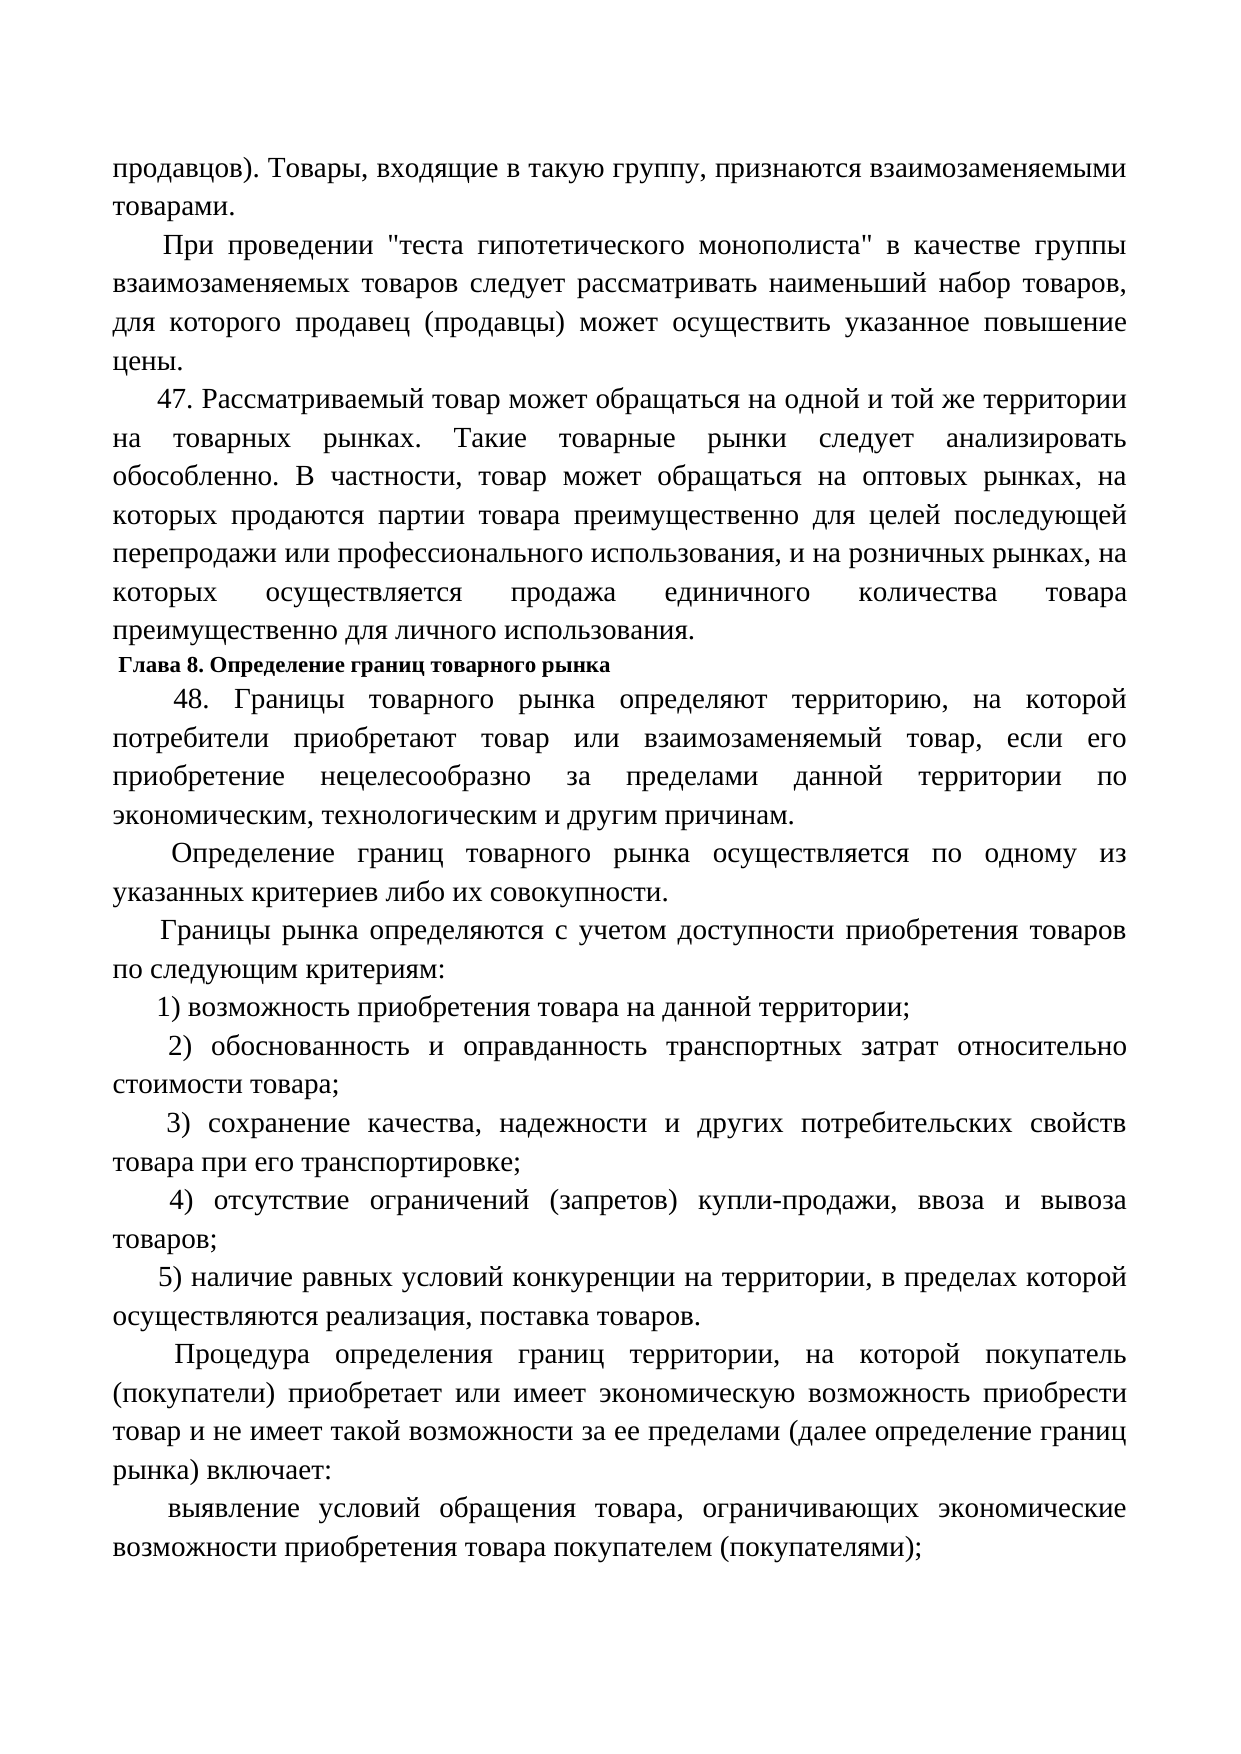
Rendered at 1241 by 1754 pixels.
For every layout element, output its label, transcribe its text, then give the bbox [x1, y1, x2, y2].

text 3) сохранение качества, надежности и других потребительских свойств товара при его транспортировке; [112, 1105, 1128, 1177]
text выявление условий обращения товара, ограничивающих экономические возможности приобретения товара покупателем (покупателями); [112, 1491, 1128, 1563]
text Глава 8. Определение границ товарного рынка [112, 651, 1128, 677]
text Определение границ товарного рынка осуществляется по одному из указанных критериев либо их совокупности. [112, 835, 1128, 907]
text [112, 150, 1128, 222]
text 47. Рассматриваемый товар может обращаться на одной и той же территории на товарных рынках. Такие товарные рынки следует анализировать обособленно. В частности, товар может обращаться на оптовых рынках, на которых продаются партии товара преимущественно для целей последующей перепродажи или профессионального использования, и на розничных рынках, на которых осуществляется продажа единичного количества товара преимущественно для личного использования. [112, 381, 1128, 646]
text При проведении "теста гипотетического монополиста" в качестве группы взаимозаменяемых товаров следует рассматривать наименьший набор товаров, для которого продавец (продавцы) может осуществить указанное повышение цены. [112, 227, 1128, 376]
text Процедура определения границ территории, на которой покупатель (покупатели) приобретает или имеет экономическую возможность приобрести товар и не имеет такой возможности за ее пределами (далее определение границ рынка) включает: [112, 1336, 1128, 1486]
text 2) обоснованность и оправданность транспортных затрат относительно стоимости товара; [112, 1028, 1128, 1100]
text Границы рынка определяются с учетом доступности приобретения товаров по следующим критериям: [112, 912, 1128, 984]
text 5) наличие равных условий конкуренции на территории, в пределах которой осуществляются реализация, поставка товаров. [112, 1259, 1128, 1331]
text 1) возможность приобретения товара на данной территории; [112, 989, 1128, 1023]
text 48. Границы товарного рынка определяют территорию, на которой потребители приобретают товар или взаимозаменяемый товар, если его приобретение нецелесообразно за пределами данной территории по экономическим, технологическим и другим причинам. [112, 681, 1128, 830]
text 4) отсутствие ограничений (запретов) купли-продажи, ввоза и вывоза товаров; [112, 1182, 1128, 1254]
